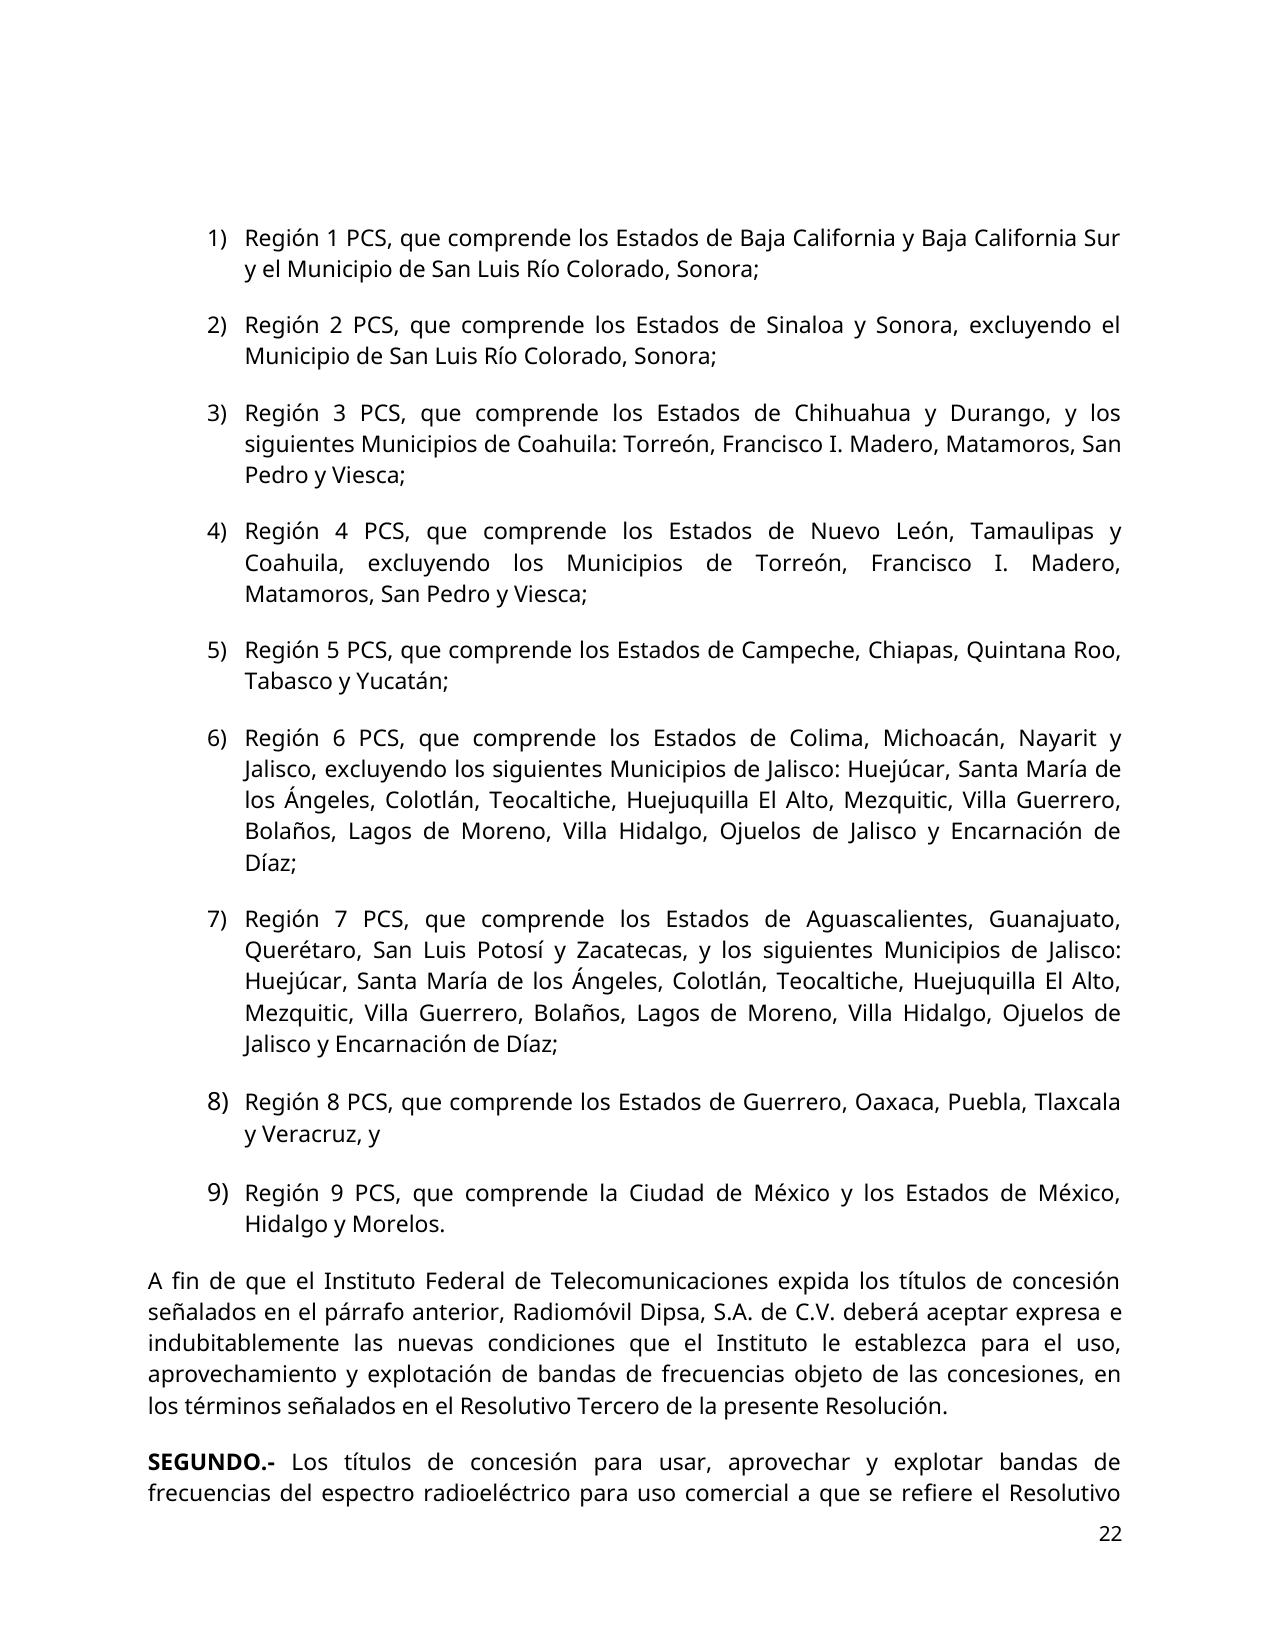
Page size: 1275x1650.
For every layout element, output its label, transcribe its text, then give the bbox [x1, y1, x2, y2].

list Región 8 PCS, que comprende los Estados de Guerrero, Oaxaca, Puebla, Tlaxcala y Veracruz, y [207, 1084, 1122, 1149]
list Región 4 PCS, que comprende los Estados de Nuevo León, Tamaulipas y Coahuila, excluyendo los Municipios de Torreón, Francisco I. Madero, Matamoros, San Pedro y Viesca; [207, 515, 1122, 609]
list Región 6 PCS, que comprende los Estados de Colima, Michoacán, Nayarit y Jalisco, excluyendo los siguientes Municipios de Jalisco: Huejúcar, Santa María de los Ángeles, Colotlán, Teocaltiche, Huejuquilla El Alto, Mezquitic, Villa Guerrero, Bolaños, Lagos de Moreno, Villa Hidalgo, Ojuelos de Jalisco y Encarnación de Díaz; [207, 722, 1122, 878]
list Región 2 PCS, que comprende los Estados de Sinaloa y Sonora, excluyendo el Municipio de San Luis Río Colorado, Sonora; [207, 309, 1122, 372]
list Región 1 PCS, que comprende los Estados de Baja California y Baja California Sur y el Municipio de San Luis Río Colorado, Sonora; [207, 222, 1122, 284]
list Región 3 PCS, que comprende los Estados de Chihuahua y Durango, y los siguientes Municipios de Coahuila: Torreón, Francisco I. Madero, Matamoros, San Pedro y Viesca; [207, 397, 1122, 490]
text A fin de que el Instituto Federal de Telecomunicaciones expida los títulos de concesión señalados en el párrafo anterior, Radiomóvil Dipsa, S.A. de C.V. deberá aceptar expresa e indubitablemente las nuevas condiciones que el Instituto le establezca para el uso, aprovechamiento y explotación de bandas de frecuencias objeto de las concesiones, en los términos señalados en el Resolutivo Tercero de la presente Resolución. [148, 1265, 1122, 1421]
list Región 5 PCS, que comprende los Estados de Campeche, Chiapas, Quintana Roo, Tabasco y Yucatán; [207, 634, 1122, 697]
list Región 9 PCS, que comprende la Ciudad de México y los Estados de México, Hidalgo y Morelos. [207, 1174, 1122, 1240]
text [148, 1446, 1122, 1508]
list Región 7 PCS, que comprende los Estados de Aguascalientes, Guanajuato, Querétaro, San Luis Potosí y Zacatecas, y los siguientes Municipios de Jalisco: Huejúcar, Santa María de los Ángeles, Colotlán, Teocaltiche, Huejuquilla El Alto, Mezquitic, Villa Guerrero, Bolaños, Lagos de Moreno, Villa Hidalgo, Ojuelos de Jalisco y Encarnación de Díaz; [207, 903, 1122, 1059]
